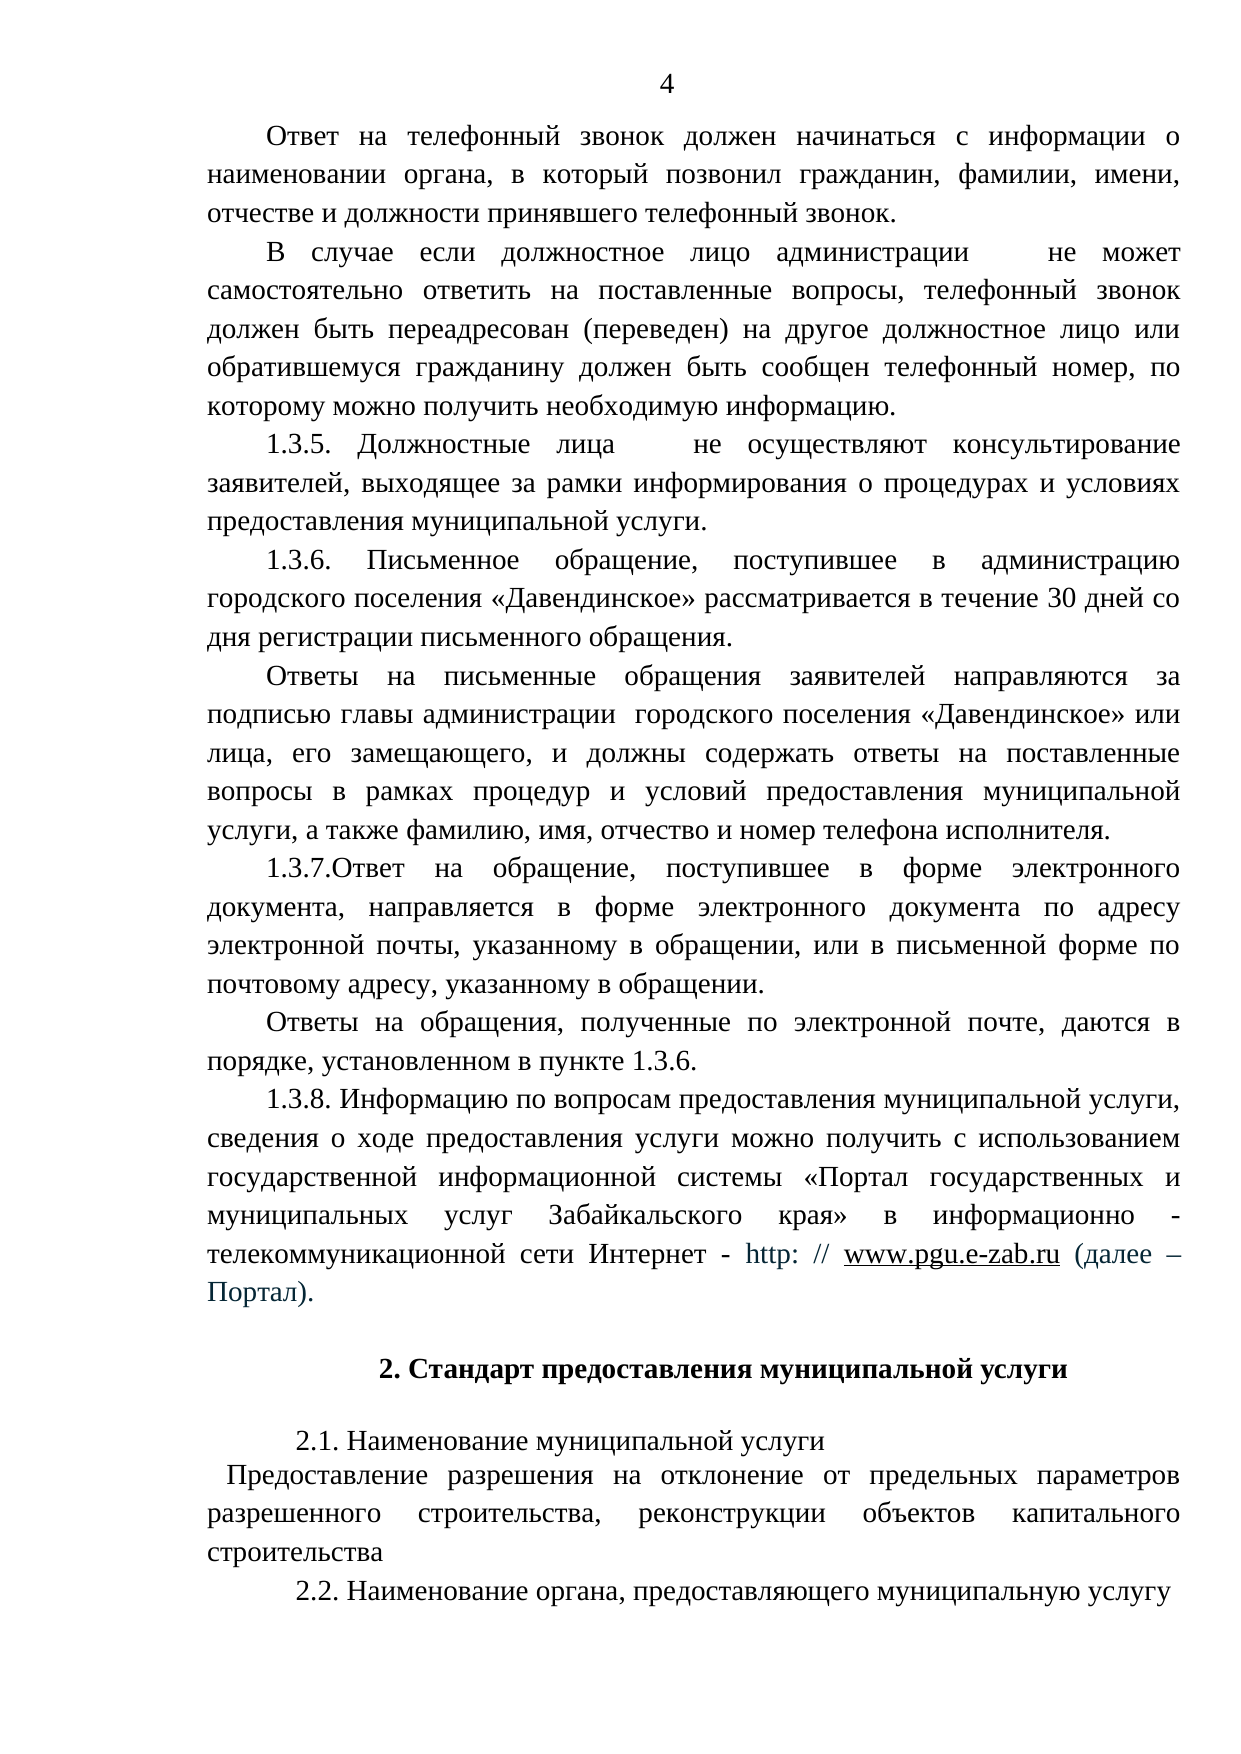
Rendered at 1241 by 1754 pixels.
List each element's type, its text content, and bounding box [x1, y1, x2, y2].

text Ответ на телефонный звонок должен начинаться с информации о наименовании органа, в который позвонил гражданин, фамилии, имени, отчестве и должности принявшего телефонный звонок. [207, 118, 1181, 229]
subtitle 2. Стандарт предоставления муниципальной услуги [207, 1351, 1181, 1385]
text 1.3.6. Письменное обращение, поступившее в администрацию городского поселения «Давендинское» рассматривается в течение 30 дней со дня регистрации письменного обращения. [207, 542, 1181, 653]
text Ответы на письменные обращения заявителей направляются за подписью главы администрации городского поселения «Давендинское» или лица, его замещающего, и должны содержать ответы на поставленные вопросы в рамках процедур и условий предоставления муниципальной услуги, а также фамилию, имя, отчество и номер телефона исполнителя. [207, 658, 1181, 845]
text 2.2. Наименование органа, предоставляющего муниципальную услугу [207, 1573, 1181, 1606]
text 2.1. Наименование муниципальной услуги [207, 1423, 1181, 1457]
text Предоставление разрешения на отклонение от предельных параметров разрешенного строительства, реконструкции объектов капитального строительства [207, 1457, 1181, 1568]
text 1.3.7.Ответ на обращение, поступившее в форме электронного документа, направляется в форме электронного документа по адресу электронной почты, указанному в обращении, или в письменной форме по почтовому адресу, указанному в обращении. [207, 850, 1181, 999]
text В случае если должностное лицо администрации не может самостоятельно ответить на поставленные вопросы, телефонный звонок должен быть переадресован (переведен) на другое должностное лицо или обратившемуся гражданину должен быть сообщен телефонный номер, по которому можно получить необходимую информацию. [207, 234, 1181, 421]
text 1.3.5. Должностные лица не осуществляют консультирование заявителей, выходящее за рамки информирования о процедурах и условиях предоставления муниципальной услуги. [207, 426, 1181, 537]
text 1.3.8. Информацию по вопросам предоставления муниципальной услуги, сведения о ходе предоставления услуги можно получить с использованием государственной информационной системы «Портал государственных и муниципальных услуг Забайкальского края» в информационно -телекоммуникационной сети Интернет - http: // www.pgu.e-zab.ru (далее – Портал). [207, 1082, 1181, 1308]
text Ответы на обращения, полученные по электронной почте, даются в порядке, установленном в пункте 1.3.6. [207, 1004, 1181, 1077]
